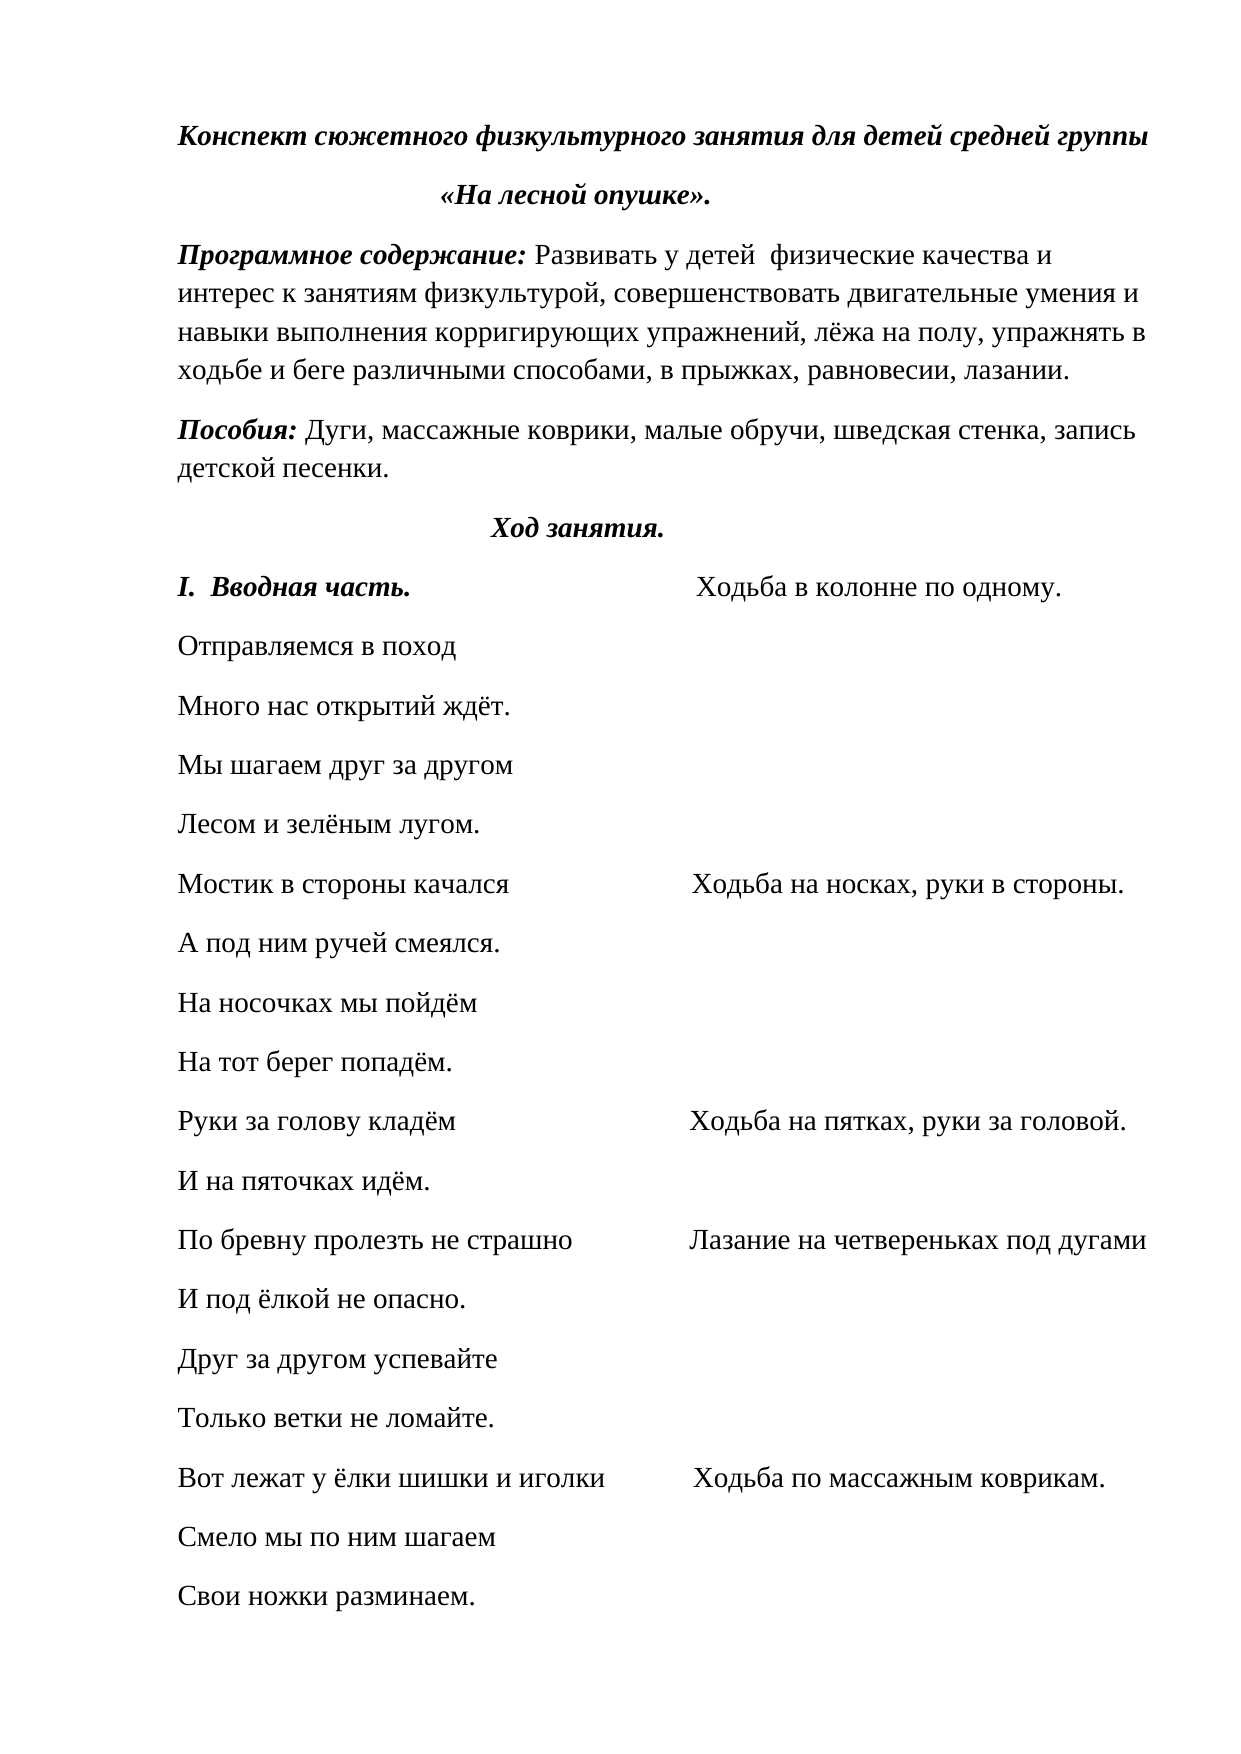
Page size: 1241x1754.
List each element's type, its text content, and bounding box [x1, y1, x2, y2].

text Пособия: Дуги, массажные коврики, малые обручи, шведская стенка, запись детской песенки. [177, 412, 1152, 484]
text На носочках мы пойдём [177, 985, 1152, 1018]
text Руки за голову кладём Ходьба на пятках, руки за головой. [177, 1103, 1152, 1137]
text На тот берег попадём. [177, 1044, 1152, 1078]
text Только ветки не ломайте. [177, 1400, 1152, 1434]
text Конспект сюжетного физкультурного занятия для детей средней группы [177, 118, 1152, 152]
text Программное содержание: Развивать у детей физические качества и интерес к занятиям физкультурой, совершенствовать двигательные умения и навыки выполнения корригирующих упражнений, лёжа на полу, упражнять в ходьбе и беге различными способами, в прыжках, равновесии, лазании. [177, 237, 1152, 386]
text Смело мы по ним шагаем [177, 1519, 1152, 1553]
text Мостик в стороны качался Ходьба на носках, руки в стороны. [177, 866, 1152, 899]
text «На лесной опушке». [177, 177, 1152, 211]
text Друг за другом успевайте [177, 1341, 1152, 1374]
text Отправляемся в поход [177, 628, 1152, 662]
text Свои ножки разминаем. [177, 1578, 1152, 1612]
text И на пяточках идём. [177, 1163, 1152, 1196]
text А под ним ручей смеялся. [177, 925, 1152, 959]
text Мы шагаем друг за другом [177, 747, 1152, 781]
text По бревну пролезть не страшно Лазание на четвереньках под дугами [177, 1222, 1152, 1256]
text Вот лежат у ёлки шишки и иголки Ходьба по массажным коврикам. [177, 1460, 1152, 1493]
text И под ёлкой не опасно. [177, 1282, 1152, 1315]
text Много нас открытий ждёт. [177, 688, 1152, 721]
text Ход занятия. [177, 510, 1152, 543]
text I. Вводная часть. Ходьба в колонне по одному. [177, 569, 1152, 603]
text Лесом и зелёным лугом. [177, 807, 1152, 840]
